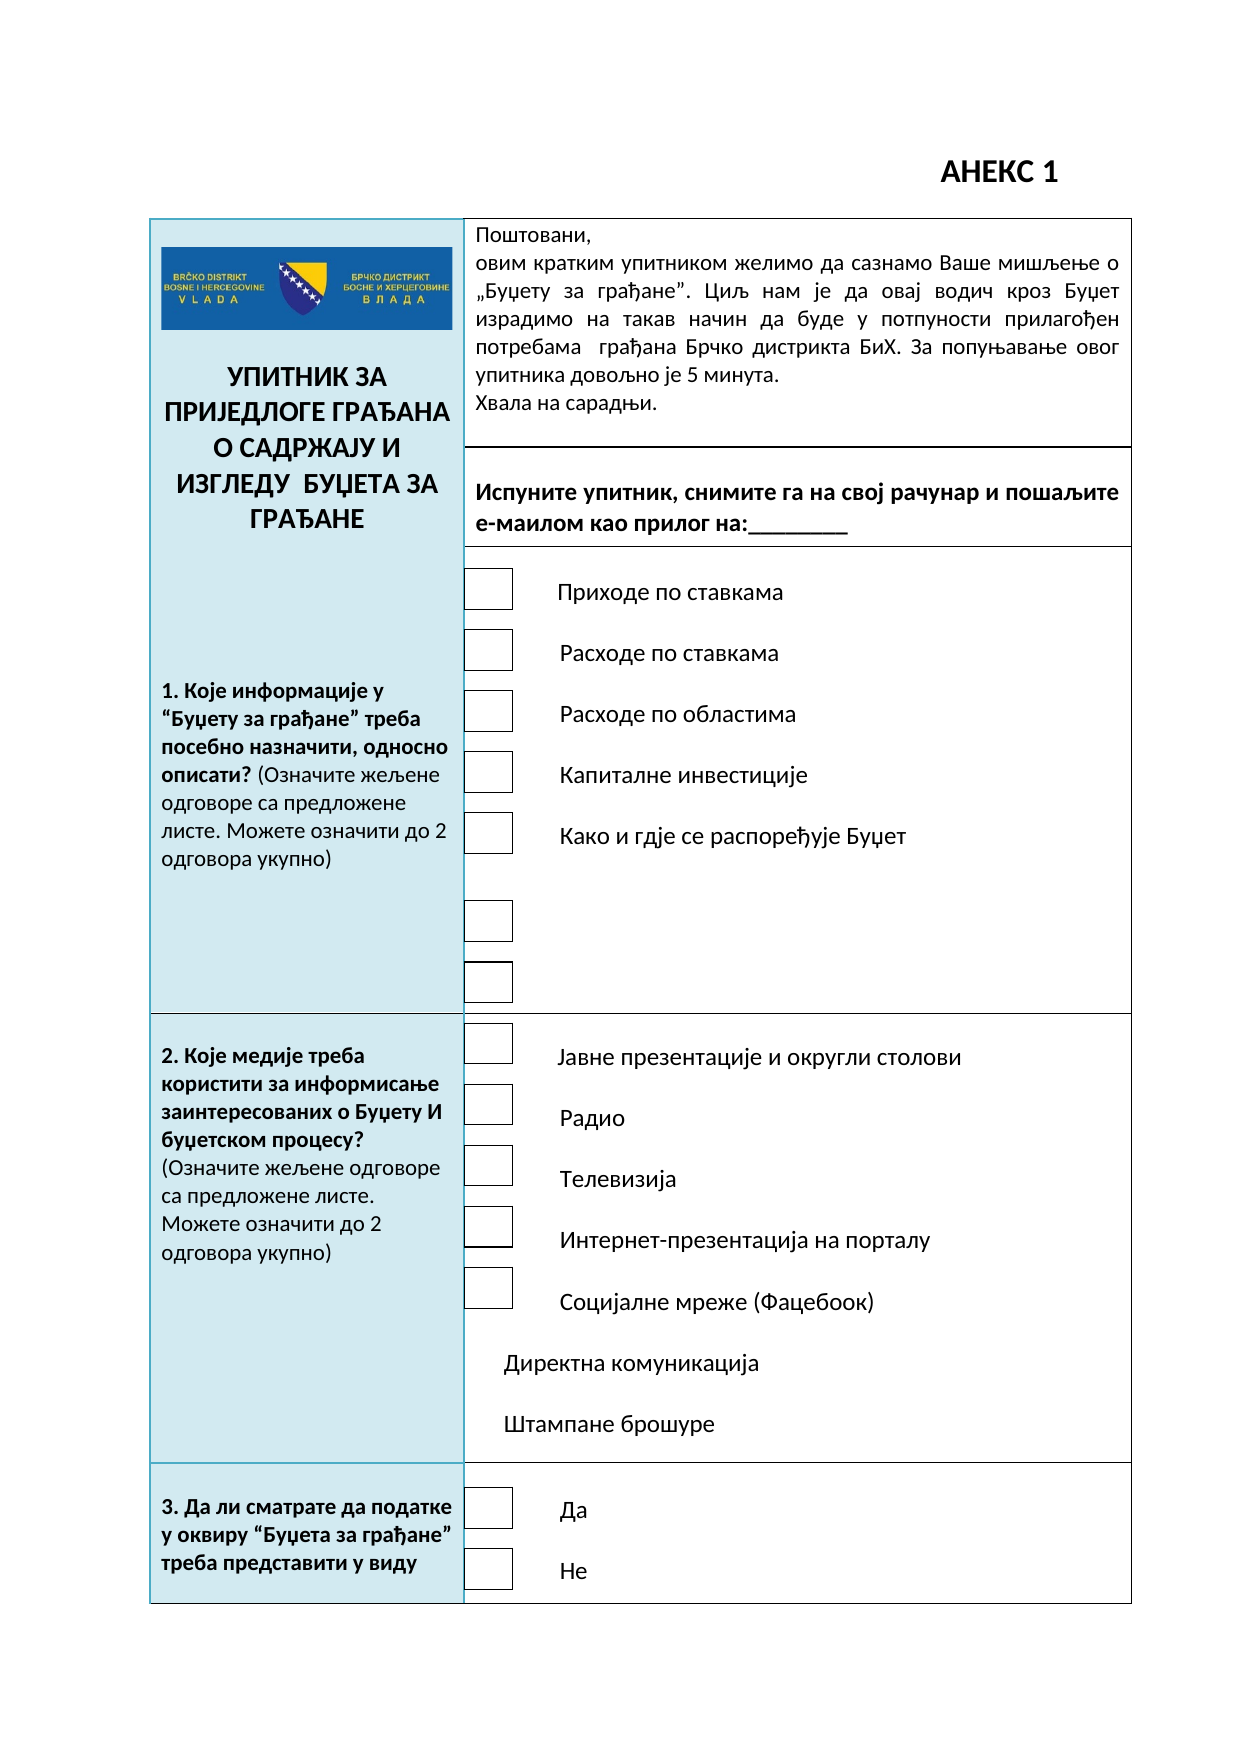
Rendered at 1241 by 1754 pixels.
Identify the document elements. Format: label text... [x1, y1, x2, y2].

table_header УПИТНИК ЗА ПРИЈЕДЛОГЕ ГРАЂАНА О САДРЖАЈУ И ИЗГЛЕДУ БУЏЕТА ЗА ГРАЂАНЕ 1. Које информације у “Буџету за грађане” треба посебно назначити, односно описати? (Означите жељене одговоре са предложене листе. Можете означити до 2 одговора укупно) [151, 220, 463, 1012]
table_cell Испуните упитник, снимите га на свој рачунар и пошаљите е-маилом као прилог на:________ [465, 448, 1131, 546]
table_cell Приходе по ставкама Расходе по ставкама Расходе по областима Капиталне инвестиције Како и гдје се распоређује Буџет [465, 547, 1131, 1012]
table_header Поштовани, овим кратким упитником желимо да сазнамо Ваше мишљење о „Буџету за грађане”. Циљ нам је да овај водич кроз Буџет израдимо на такав начин да буде у потпуности прилагођен потребама грађана Брчко дистрикта БиХ. За попуњавање овог упитника довољно је 5 минута. Хвала на сарадњи. [465, 219, 1131, 446]
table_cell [151, 1464, 463, 1603]
table_cell 2. Које медије треба користити за информисање заинтересованих о Буџету И буџетском процесу? (Означите жељене одговоре са предложене листе. Можете означити до 2 одговора укупно) [151, 1014, 463, 1462]
picture [161, 247, 453, 330]
table_cell Да Не [465, 1463, 1131, 1603]
table_cell Јавне презентације и округли столови Радио Телевизија Интернет-презентација на порталу Социјалне мреже (Фацебоок) Директна комуникација Штампане брошуре [465, 1014, 1131, 1462]
text АНЕКС 1 [150, 150, 1090, 191]
